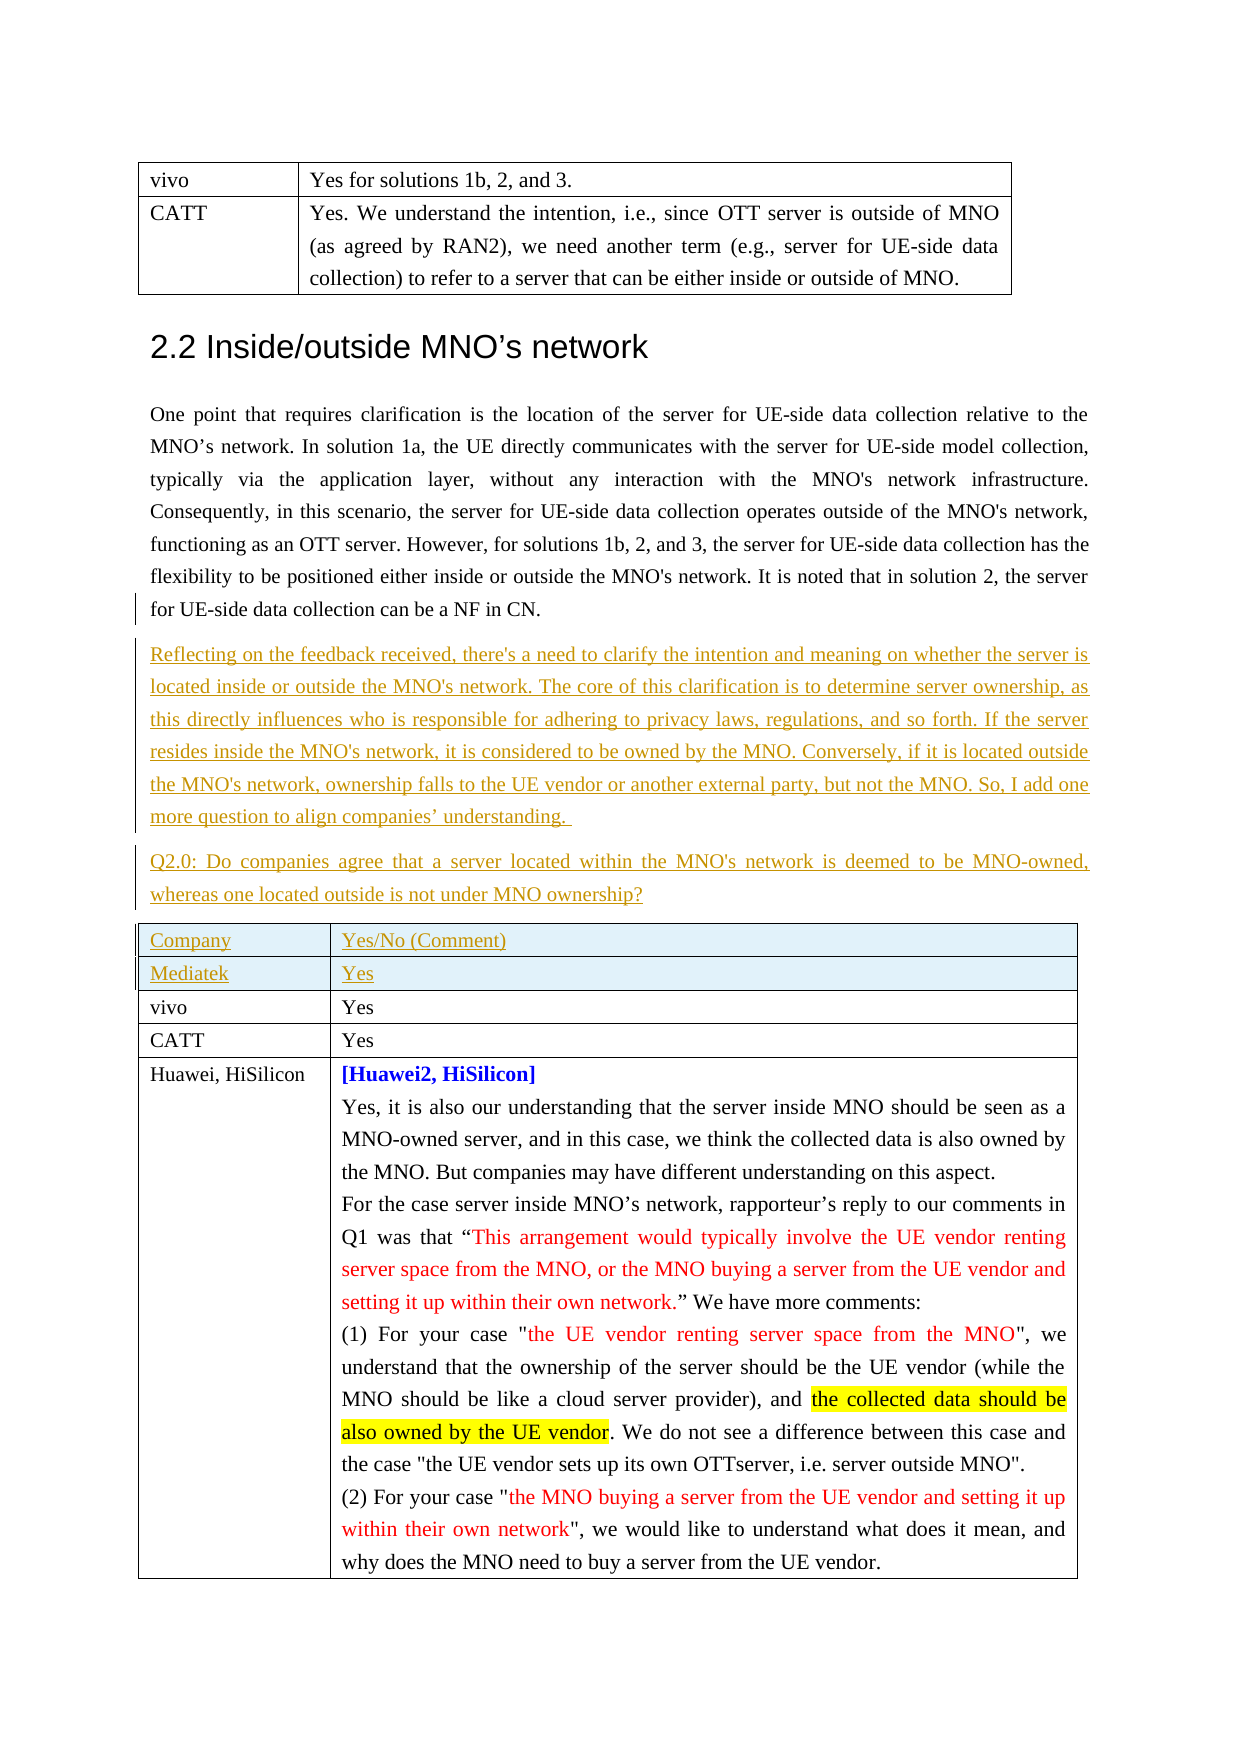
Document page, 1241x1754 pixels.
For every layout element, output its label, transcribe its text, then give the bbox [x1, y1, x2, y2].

table_cell vivo [139, 163, 298, 196]
table_cell Huawei, HiSilicon [139, 1058, 330, 1578]
subtitle 2.2 Inside/outside MNO’s network [150, 314, 1090, 379]
table_cell Yes for solutions 1b, 2, and 3. [299, 163, 1011, 196]
text One point that requires clarification is the location of the server for UE-side data collection relative to the MNO’s network. In solution 1a, the UE directly communicates with the server for UE-side model collection, typically via the application layer, without any interaction with the MNO's network infrastructure. Consequently, in this scenario, the server for UE-side data collection operates outside of the MNO's network, functioning as an OTT server. However, for solutions 1b, 2, and 3, the server for UE-side data collection has the flexibility to be positioned either inside or outside the MNO's network. It is noted that in solution 2, the server for UE-side data collection can be a NF in CN. [150, 398, 1090, 625]
table_cell Yes. We understand the intention, i.e., since OTT server is outside of MNO (as agreed by RAN2), we need another term (e.g., server for UE-side data collection) to refer to a server that can be either inside or outside of MNO. [299, 197, 1011, 294]
table_cell Yes [331, 991, 1077, 1023]
table_cell CATT [139, 1024, 330, 1057]
table_cell Yes [331, 1024, 1077, 1057]
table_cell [331, 1058, 1077, 1578]
table_cell CATT [139, 197, 298, 294]
table_cell vivo [139, 991, 330, 1023]
